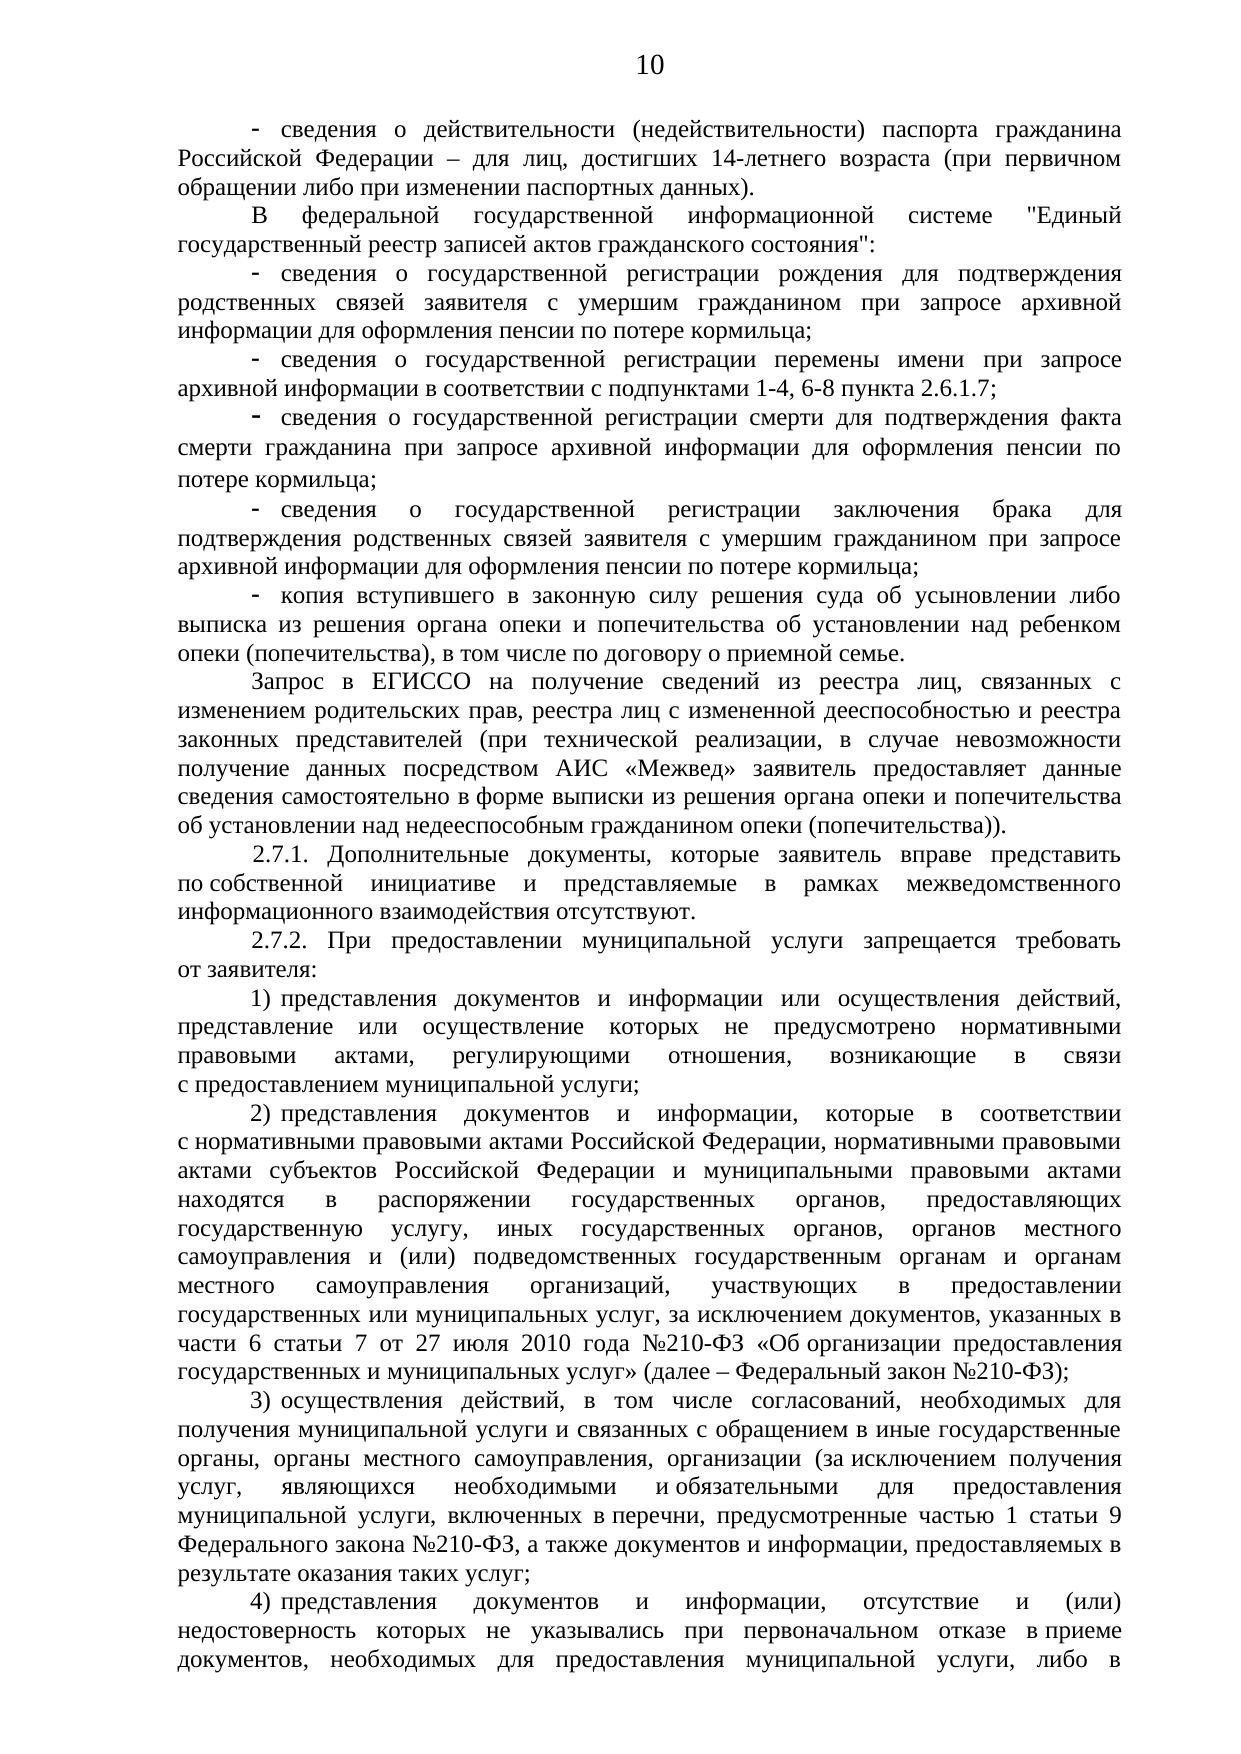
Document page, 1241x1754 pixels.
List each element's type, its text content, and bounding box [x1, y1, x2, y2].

text 2.7.1. Дополнительные документы, которые заявитель вправе представить по собственной инициативе и представляемые в рамках межведомственного информационного взаимодействия отсутствуют. [177, 839, 1122, 925]
list сведения о государственной регистрации заключения брака для подтверждения родственных связей заявителя с умершим гражданином при запросе архивной информации для оформления пенсии по потере кормильца; [177, 494, 1122, 580]
list сведения о действительности (недействительности) паспорта гражданина Российской Федерации – для лиц, достигших 14-летнего возраста (при первичном обращении либо при изменении паспортных данных). [177, 114, 1122, 201]
text В федеральной государственной информационной системе "Единый государственный реестр записей актов гражданского состояния": [177, 201, 1122, 258]
text 2.7.2. При предоставлении муниципальной услуги запрещается требовать от заявителя: [177, 925, 1122, 983]
list представления документов и информации или осуществления действий, представление или осуществление которых не предусмотрено нормативными правовыми актами, регулирующими отношения, возникающие в связи с предоставлением муниципальной услуги; [177, 983, 1122, 1098]
list осуществления действий, в том числе согласований, необходимых для получения муниципальной услуги и связанных с обращением в иные государственные органы, органы местного самоуправления, организации (за исключением получения услуг, являющихся необходимыми и обязательными для предоставления муниципальной услуги, включенных в перечни, предусмотренные частью 1 статьи 9 Федерального закона №210‑ФЗ, а также документов и информации, предоставляемых в результате оказания таких услуг; [177, 1385, 1122, 1586]
list копия вступившего в законную силу решения суда об усыновлении либо выписка из решения органа опеки и попечительства об установлении над ребенком опеки (попечительства), в том числе по договору о приемной семье. [177, 580, 1122, 666]
text Запрос в ЕГИССО на получение сведений из реестра лиц, связанных с изменением родительских прав, реестра лиц с измененной дееспособностью и реестра законных представителей (при технической реализации, в случае невозможности получение данных посредством АИС «Межвед» заявитель предоставляет данные сведения самостоятельно в форме выписки из решения органа опеки и попечительства об установлении над недееспособным гражданином опеки (попечительства)). [177, 666, 1122, 839]
list сведения о государственной регистрации смерти для подтверждения факта смерти гражданина при запросе архивной информации для оформления пенсии по потере кормильца; [177, 402, 1122, 494]
list сведения о государственной регистрации рождения для подтверждения родственных связей заявителя с умершим гражданином при запросе архивной информации для оформления пенсии по потере кормильца; [177, 258, 1122, 344]
list представления документов и информации, которые в соответствии с нормативными правовыми актами Российской Федерации, нормативными правовыми актами субъектов Российской Федерации и муниципальными правовыми актами находятся в распоряжении государственных органов, предоставляющих государственную услугу, иных государственных органов, органов местного самоуправления и (или) подведомственных государственным органам и органам местного самоуправления организаций, участвующих в предоставлении государственных или муниципальных услуг, за исключением документов, указанных в части 6 статьи 7 от 27 июля 2010 года №210-ФЗ «Об организации предоставления государственных и муниципальных услуг» (далее – Федеральный закон №210-ФЗ); [177, 1098, 1122, 1385]
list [177, 1586, 1122, 1673]
list сведения о государственной регистрации перемены имени при запросе архивной информации в соответствии с подпунктами 1-4, 6-8 пункта 2.6.1.7; [177, 344, 1122, 402]
